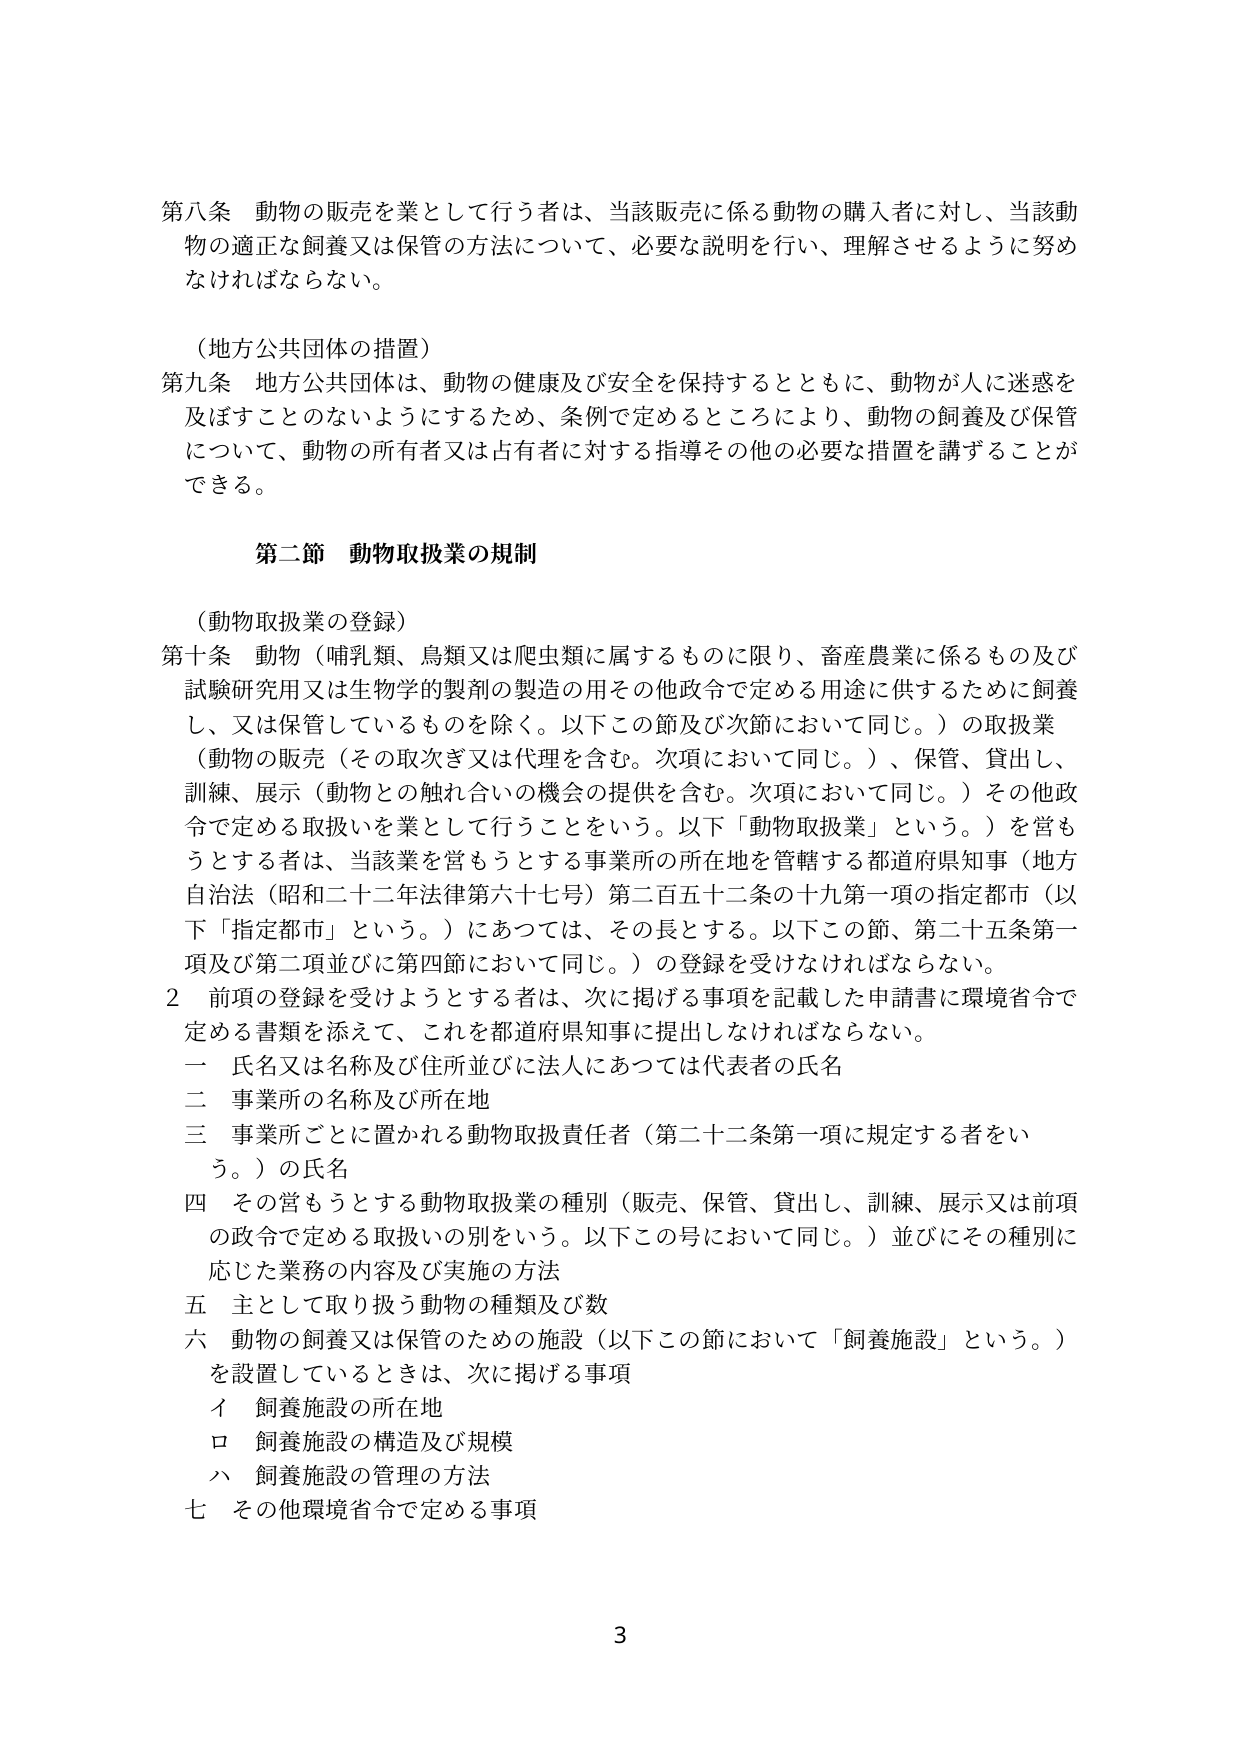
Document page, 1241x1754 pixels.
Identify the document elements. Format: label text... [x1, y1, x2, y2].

text ロ 飼養施設の構造及び規模 [207, 1424, 1079, 1458]
text 三 事業所ごとに置かれる動物取扱責任者（第二十二条第一項に規定する者をいう。）の氏名 [184, 1116, 1079, 1184]
text 五 主として取り扱う動物の種類及び数 [184, 1287, 1079, 1321]
text 第二節 動物取扱業の規制 [253, 535, 1079, 569]
text 六 動物の飼養又は保管のための施設（以下この節において「飼養施設」という。）を設置しているときは、次に掲げる事項 [184, 1321, 1079, 1389]
text 第九条 地方公共団体は、動物の健康及び安全を保持するとともに、動物が人に迷惑を及ぼすことのないようにするため、条例で定めるところにより、動物の飼養及び保管について、動物の所有者又は占有者に対する指導その他の必要な措置を講ずることができる。 [161, 364, 1079, 501]
text ２ 前項の登録を受けようとする者は、次に掲げる事項を記載した申請書に環境省令で定める書類を添えて、これを都道府県知事に提出しなければならない。 [161, 979, 1079, 1048]
text 四 その営もうとする動物取扱業の種別（販売、保管、貸出し、訓練、展示又は前項の政令で定める取扱いの別をいう。以下この号において同じ。）並びにその種別に応じた業務の内容及び実施の方法 [184, 1184, 1079, 1287]
text 一 氏名又は名称及び住所並びに法人にあつては代表者の氏名 [184, 1048, 1079, 1082]
text 第八条 動物の販売を業として行う者は、当該販売に係る動物の購入者に対し、当該動物の適正な飼養又は保管の方法について、必要な説明を行い、理解させるように努めなければならない。 [161, 194, 1079, 296]
text （動物取扱業の登録） [184, 604, 1079, 638]
text ハ 飼養施設の管理の方法 [207, 1458, 1079, 1492]
text イ 飼養施設の所在地 [207, 1389, 1079, 1424]
text 第十条 動物（哺乳類、鳥類又は爬虫類に属するものに限り、畜産農業に係るもの及び試験研究用又は生物学的製剤の製造の用その他政令で定める用途に供するために飼養し、又は保管しているものを除く。以下この節及び次節において同じ。）の取扱業（動物の販売（その取次ぎ又は代理を含む。次項において同じ。）、保管、貸出し、訓練、展示（動物との触れ合いの機会の提供を含む。次項において同じ。）その他政令で定める取扱いを業として行うことをいう。以下「動物取扱業」という。）を営もうとする者は、当該業を営もうとする事業所の所在地を管轄する都道府県知事（地方自治法（昭和二十二年法律第六十七号）第二百五十二条の十九第一項の指定都市（以下「指定都市」という。）にあつては、その長とする。以下この節、第二十五条第一項及び第二項並びに第四節において同じ。）の登録を受けなければならない。 [161, 638, 1079, 979]
text （地方公共団体の措置） [184, 330, 1079, 364]
text 二 事業所の名称及び所在地 [184, 1082, 1079, 1116]
text 七 その他環境省令で定める事項 [184, 1492, 1079, 1526]
